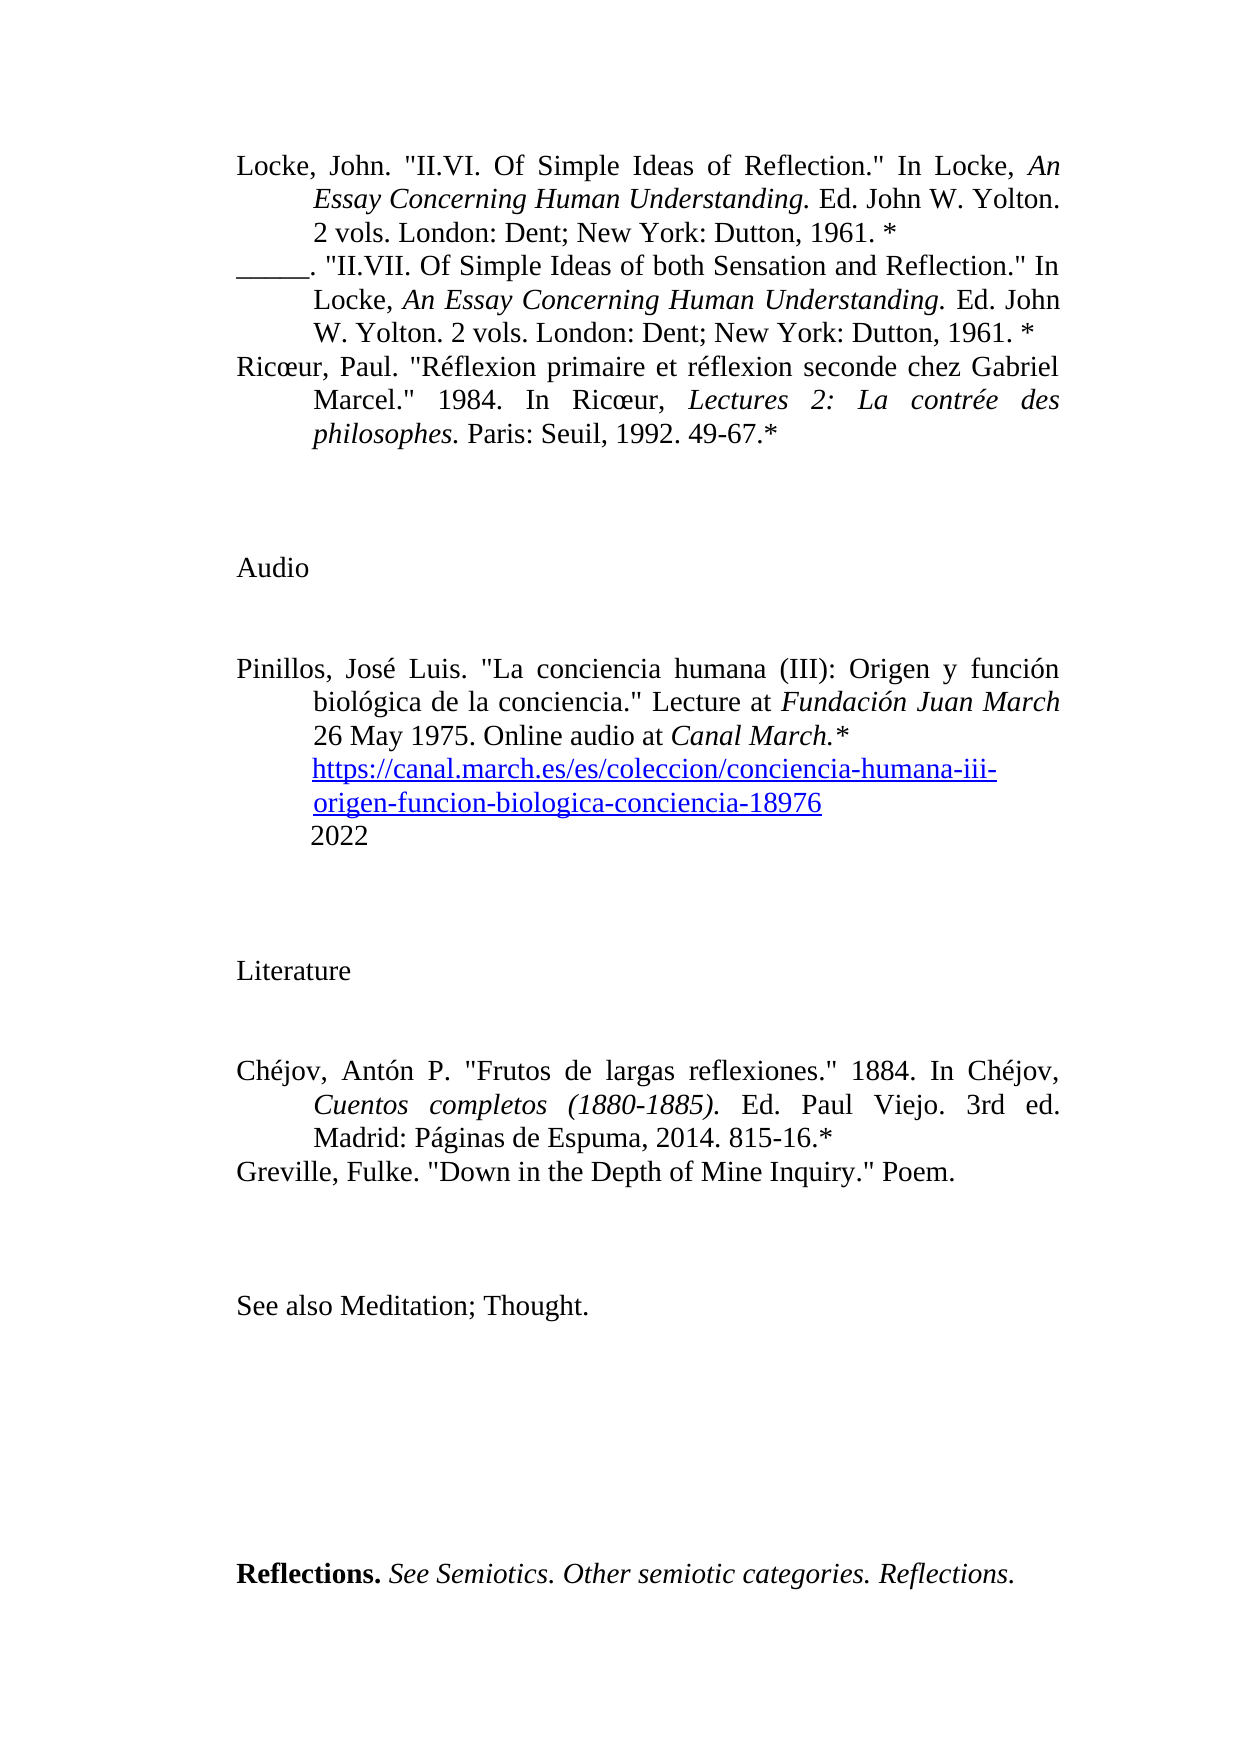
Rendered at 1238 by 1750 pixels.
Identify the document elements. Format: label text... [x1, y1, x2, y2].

text See also Meditation; Thought. [236, 1288, 1060, 1322]
text https://canal.march.es/es/coleccion/conciencia-humana-iii-origen-funcion-biologica-conciencia-18976 [312, 751, 1060, 818]
text Pinillos, José Luis. "La conciencia humana (III): Origen y función biológica de la conciencia." Lecture at Fundación Juan March 26 May 1975. Online audio at Canal March.* [236, 651, 1060, 751]
text Audio [236, 550, 1060, 584]
text Greville, Fulke. "Down in the Depth of Mine Inquiry." Poem. [236, 1154, 1060, 1187]
text Literature [236, 953, 1060, 986]
text Ricœur, Paul. "Réflexion primaire et réflexion seconde chez Gabriel Marcel." 1984. In Ricœur, Lectures 2: La contrée des philosophes. Paris: Seuil, 1992. 49-67.* [236, 349, 1060, 449]
text Reflections. See Semiotics. Other semiotic categories. Reflections. [236, 1556, 1060, 1590]
text Locke, John. "II.VI. Of Simple Ideas of Reflection." In Locke, An Essay Concerning Human Understanding. Ed. John W. Yolton. 2 vols. London: Dent; New York: Dutton, 1961. * [236, 148, 1060, 248]
text 2022 [310, 818, 1060, 852]
text _____. "II.VII. Of Simple Ideas of both Sensation and Reflection." In Locke, An Essay Concerning Human Understanding. Ed. John W. Yolton. 2 vols. London: Dent; New York: Dutton, 1961. * [236, 248, 1060, 349]
text Chéjov, Antón P. "Frutos de largas reflexiones." 1884. In Chéjov, Cuentos completos (1880-1885). Ed. Paul Viejo. 3rd ed. Madrid: Páginas de Espuma, 2014. 815-16.* [236, 1053, 1060, 1154]
